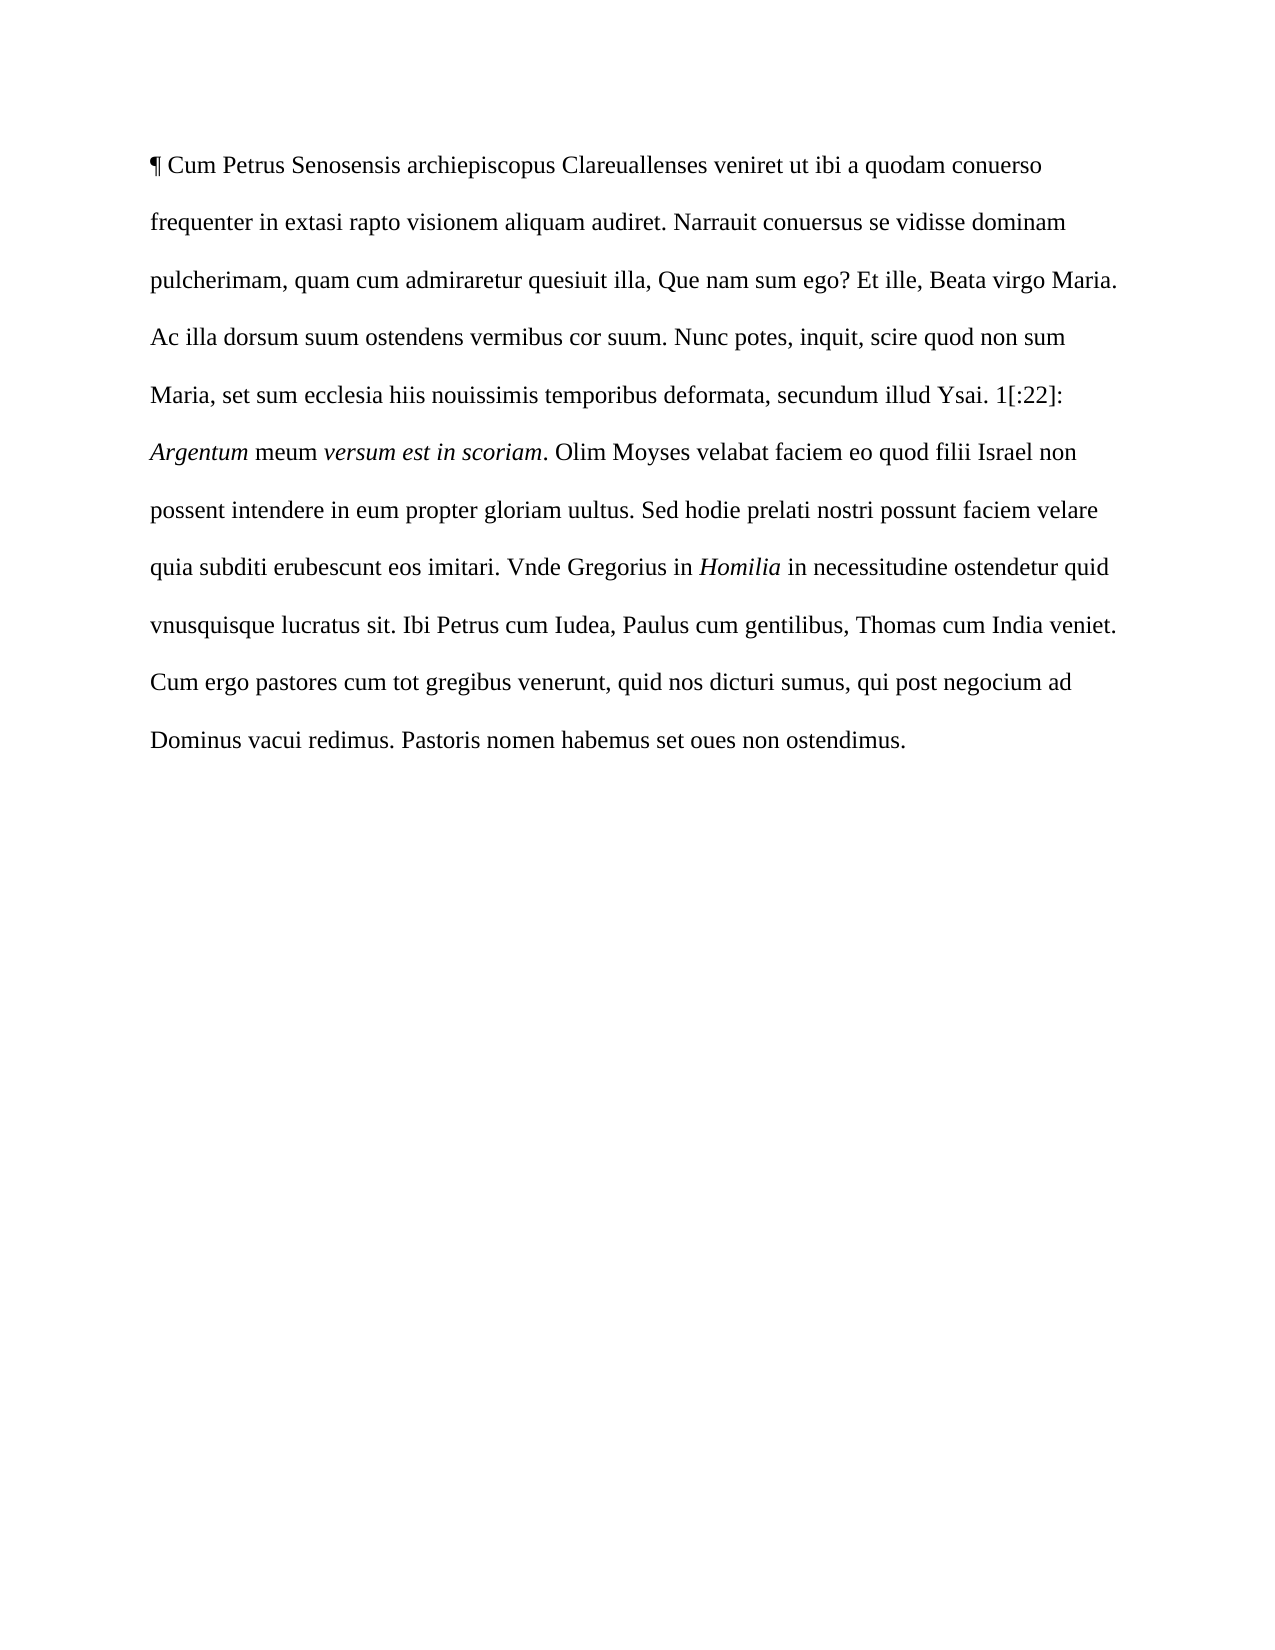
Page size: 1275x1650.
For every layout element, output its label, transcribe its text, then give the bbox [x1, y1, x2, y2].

text ¶ Cum Petrus Senosensis archiepiscopus Clareuallenses veniret ut ibi a quodam conuerso frequenter in extasi rapto visionem aliquam audiret. Narrauit conuersus se vidisse dominam pulcherimam, quam cum admiraretur quesiuit illa, Que nam sum ego? Et ille, Beata virgo Maria. Ac illa dorsum suum ostendens vermibus cor suum. Nunc potes, inquit, scire quod non sum Maria, set sum ecclesia hiis nouissimis temporibus deformata, secundum illud Ysai. 1[:22]: Argentum meum versum est in scoriam. Olim Moyses velabat faciem eo quod filii Israel non possent intendere in eum propter gloriam uultus. Sed hodie prelati nostri possunt faciem velare quia subditi erubescunt eos imitari. Vnde Gregorius in Homilia in necessitudine ostendetur quid vnusquisque lucratus sit. Ibi Petrus cum Iudea, Paulus cum gentilibus, Thomas cum India veniet. Cum ergo pastores cum tot gregibus venerunt, quid nos dicturi sumus, qui post negocium ad Dominus vacui redimus. Pastoris nomen habemus set oues non ostendimus. [150, 150, 1125, 754]
